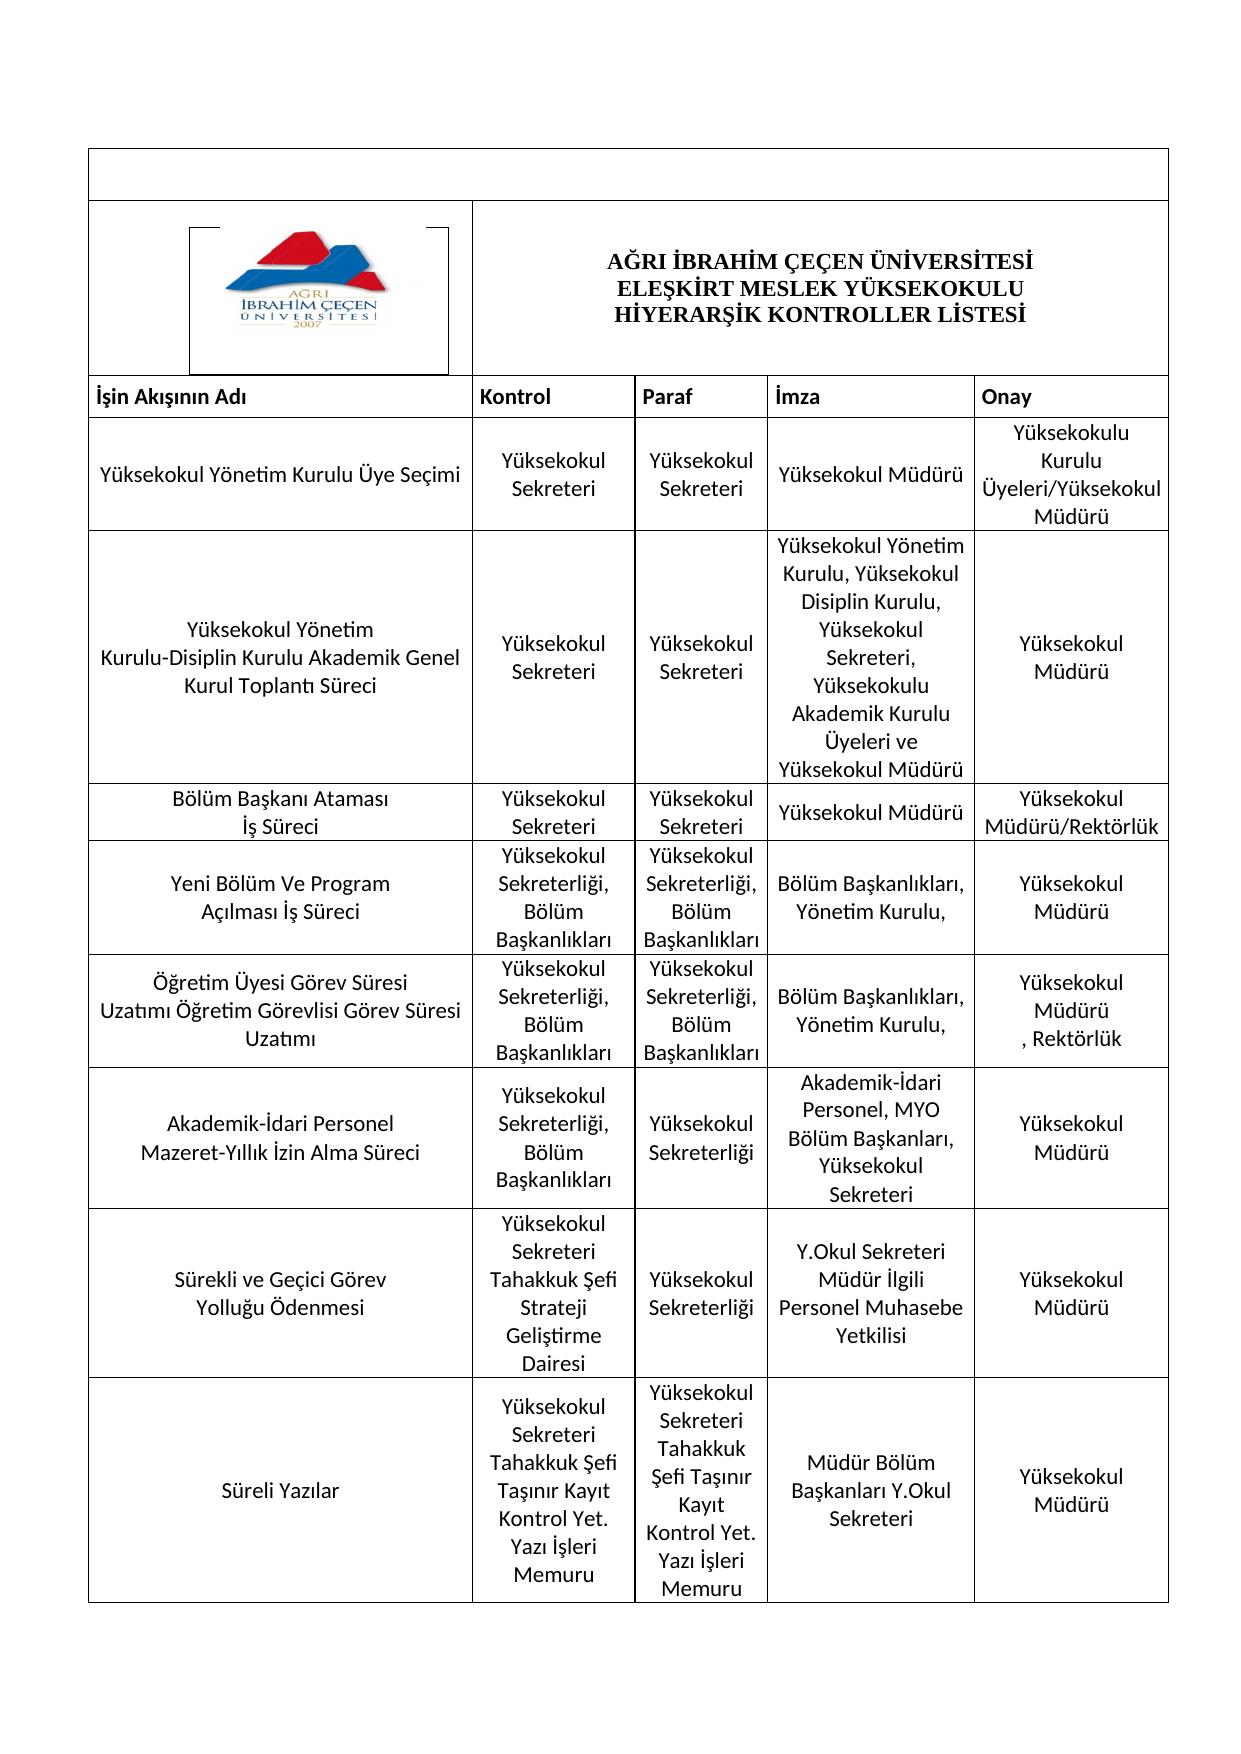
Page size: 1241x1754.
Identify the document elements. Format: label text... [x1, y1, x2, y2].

table_cell Yüksekokul Sekreterliği [636, 1209, 767, 1377]
table_cell Yüksekokul Sekreteri [473, 418, 634, 530]
table_cell Paraf [636, 376, 767, 417]
table_cell Yüksekokul Sekreterliği, Bölüm Başkanlıkları [473, 841, 634, 953]
table_cell Bölüm Başkanlıkları, Yönetim Kurulu, [768, 955, 974, 1067]
picture [220, 227, 427, 335]
table_cell Bölüm Başkanlıkları, Yönetim Kurulu, [768, 841, 974, 953]
table_cell Yüksekokul Sekreterliği, Bölüm Başkanlıkları [636, 841, 767, 953]
table_cell Yüksekokul Müdürü [768, 784, 974, 840]
table_cell Sürekli ve Geçici Görev Yolluğu Ödenmesi [89, 1209, 472, 1377]
table_cell Yüksekokul Sekreteri Tahakkuk Şefi Strateji Geliştirme Dairesi [473, 1209, 634, 1377]
table_cell Yüksekokul Müdürü/Rektörlük [975, 784, 1168, 840]
table_cell Öğretim Üyesi Görev Süresi Uzatımı Öğretim Görevlisi Görev Süresi Uzatımı [89, 955, 472, 1067]
table_cell Yüksekokul Müdürü [975, 841, 1168, 953]
table_cell Kontrol [473, 376, 634, 417]
table_cell Yüksekokul Sekreterliği, Bölüm Başkanlıkları [473, 1068, 634, 1208]
table_cell Yüksekokul Sekreteri [473, 531, 634, 783]
table_cell Akademik-İdari Personel Mazeret-Yıllık İzin Alma Süreci [89, 1068, 472, 1208]
table_cell Yüksekokul Sekreteri [473, 784, 634, 840]
table_cell Yüksekokul Sekreterliği, Bölüm Başkanlıkları [473, 955, 634, 1067]
table_cell Yüksekokul Yönetim Kurulu, Yüksekokul Disiplin Kurulu, Yüksekokul Sekreteri, Yüksekokulu Akademik Kurulu Üyeleri ve Yüksekokul Müdürü [768, 531, 974, 783]
table_cell Yüksekokul Sekreteri [636, 531, 767, 783]
table_cell Akademik-İdari Personel, MYO Bölüm Başkanları, Yüksekokul Sekreteri [768, 1068, 974, 1208]
table_cell Yüksekokul Sekreterliği, Bölüm Başkanlıkları [636, 955, 767, 1067]
table_cell Müdür Bölüm Başkanları Y.Okul Sekreteri [768, 1378, 974, 1602]
table_cell Yüksekokul Müdürü [975, 1068, 1168, 1208]
table_cell Bölüm Başkanı Ataması İş Süreci [89, 784, 472, 840]
table_header [89, 149, 1168, 199]
table_cell Süreli Yazılar [89, 1378, 472, 1602]
table_cell Yüksekokul Yönetim Kurulu-Disiplin Kurulu Akademik Genel Kurul Toplantı Süreci [89, 531, 472, 783]
table_cell Yüksekokul Sekreteri Tahakkuk Şefi Taşınır Kayıt Kontrol Yet. Yazı İşleri Memuru [636, 1378, 767, 1602]
table_cell Yüksekokul Sekreterliği [636, 1068, 767, 1208]
table_cell İşin Akışının Adı [89, 376, 472, 417]
table_cell Yüksekokulu Kurulu Üyeleri/Yüksekokul Müdürü [975, 418, 1168, 530]
table_cell [89, 201, 472, 375]
table_cell İmza [768, 376, 974, 417]
table_cell Onay [975, 376, 1168, 417]
table_cell Yüksekokul Müdürü [768, 418, 974, 530]
table_cell Yüksekokul Sekreteri [636, 418, 767, 530]
table_cell Yüksekokul Sekreteri [636, 784, 767, 840]
table_cell Yüksekokul Sekreteri Tahakkuk Şefi Taşınır Kayıt Kontrol Yet. Yazı İşleri Memuru [473, 1378, 634, 1602]
table_cell Yüksekokul Müdürü [975, 1209, 1168, 1377]
table_cell AĞRI İBRAHİM ÇEÇEN ÜNİVERSİTESİ ELEŞKİRT MESLEK YÜKSEKOKULU HİYERARŞİK KONTROLLER LİSTESİ [473, 201, 1168, 375]
table_cell Yüksekokul Müdürü [975, 1378, 1168, 1602]
table_cell Yüksekokul Yönetim Kurulu Üye Seçimi [89, 418, 472, 530]
table_cell Y.Okul Sekreteri Müdür İlgili Personel Muhasebe Yetkilisi [768, 1209, 974, 1377]
table_cell Yüksekokul Müdürü , Rektörlük [975, 955, 1168, 1067]
table_cell Yüksekokul Müdürü [975, 531, 1168, 783]
table_cell Yeni Bölüm Ve Program Açılması İş Süreci [89, 841, 472, 953]
